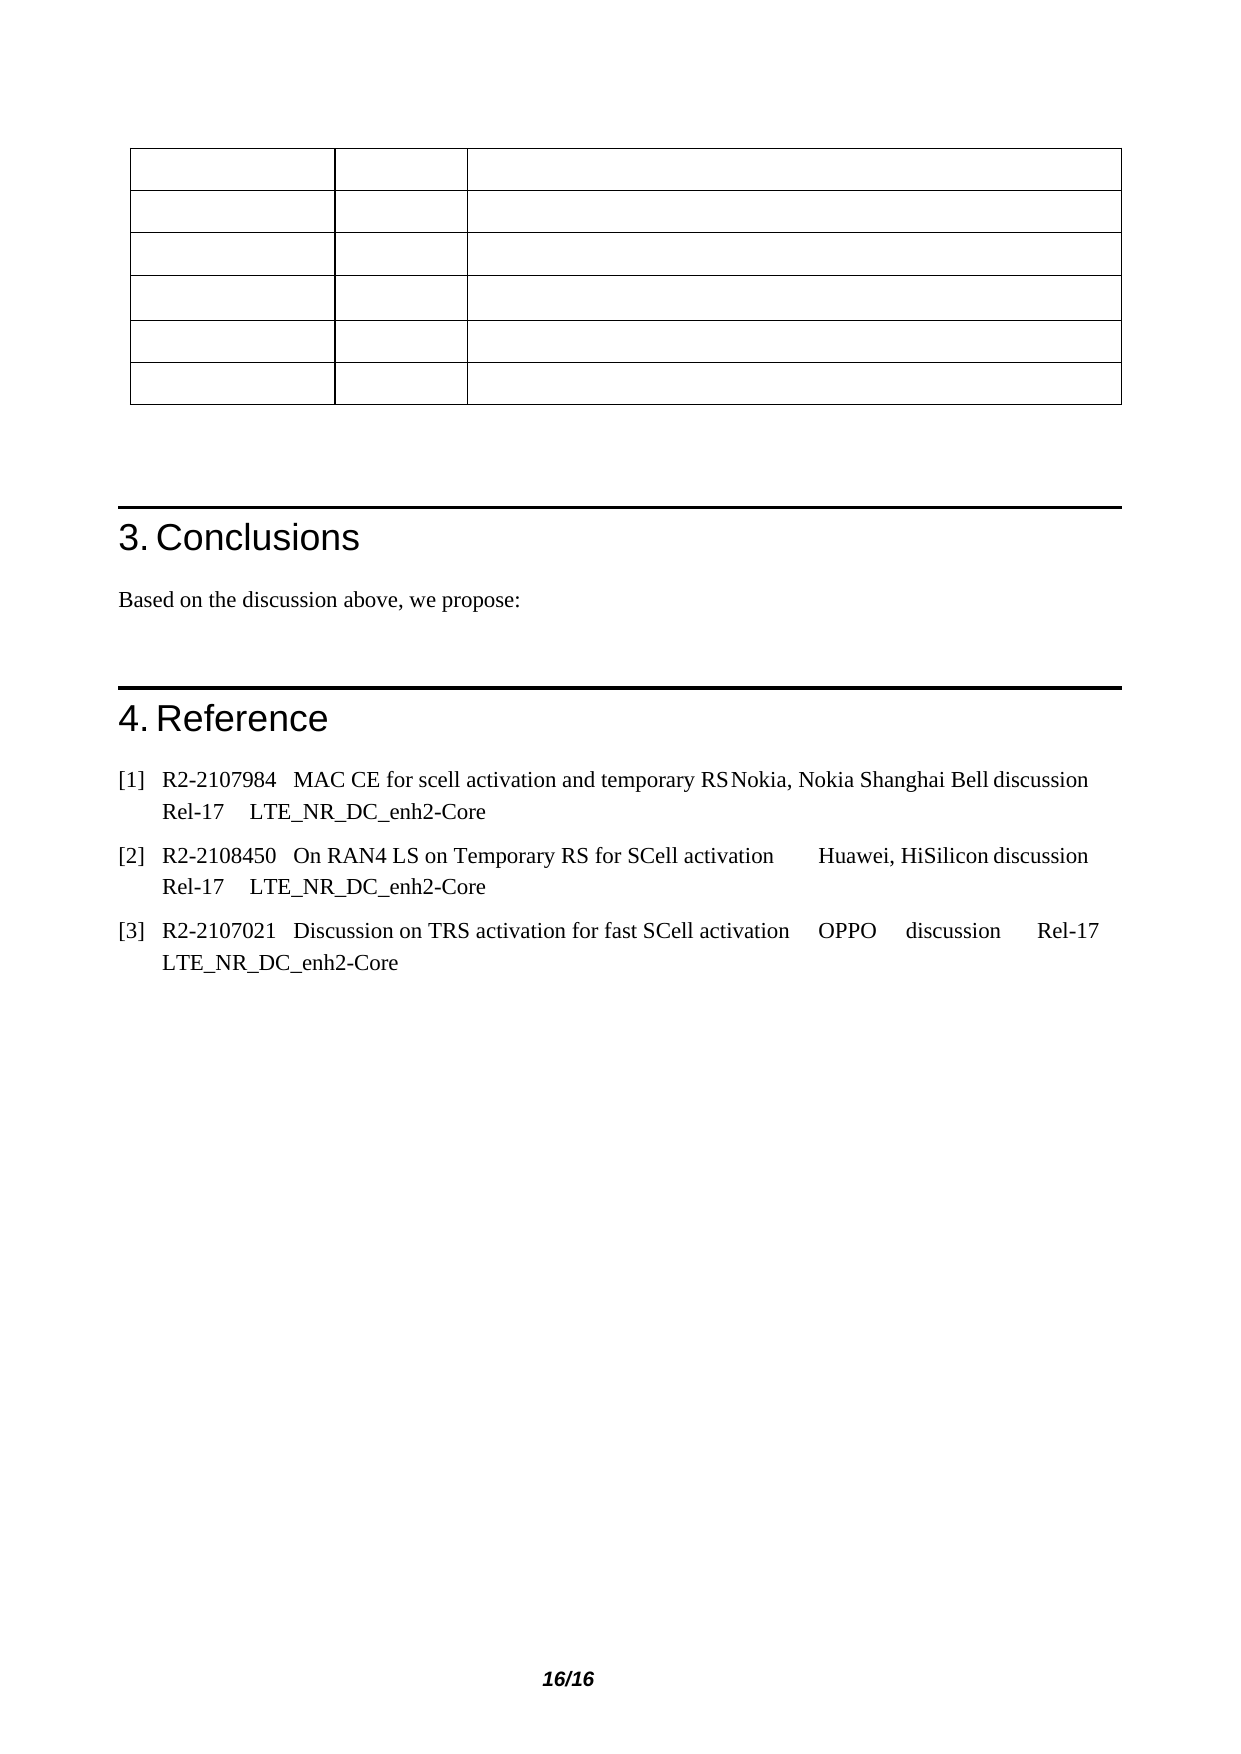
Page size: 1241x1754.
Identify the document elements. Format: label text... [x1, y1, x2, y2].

text Based on the discussion above, we propose: [118, 586, 1122, 612]
table_cell [131, 191, 334, 232]
table_cell [468, 149, 1121, 190]
table_cell [468, 363, 1121, 404]
table_cell [468, 191, 1121, 232]
table_cell [131, 363, 334, 404]
text [2] R2-2108450 On RAN4 LS on Temporary RS for SCell activation Huawei, HiSilicon discussion Rel-17 LTE_NR_DC_enh2-Core [118, 842, 1122, 900]
table_cell [131, 276, 334, 320]
table_cell [336, 149, 467, 190]
table_cell [336, 233, 467, 274]
text [3] R2-2107021 Discussion on TRS activation for fast SCell activation OPPO discussion Rel-17 LTE_NR_DC_enh2-Core [118, 917, 1122, 975]
table_cell [336, 191, 467, 232]
table_cell [468, 276, 1121, 320]
text [1] R2-2107984 MAC CE for scell activation and temporary RS Nokia, Nokia Shanghai Bell discussion Rel-17 LTE_NR_DC_enh2-Core [118, 766, 1122, 824]
subtitle Reference [118, 690, 1122, 739]
table_cell [336, 276, 467, 320]
table_cell [131, 149, 334, 190]
table_cell [336, 363, 467, 404]
table_cell [468, 233, 1121, 274]
table_cell [468, 321, 1121, 362]
subtitle Conclusions [118, 509, 1122, 558]
table_cell [131, 233, 334, 274]
table_cell [131, 321, 334, 362]
table_cell [336, 321, 467, 362]
